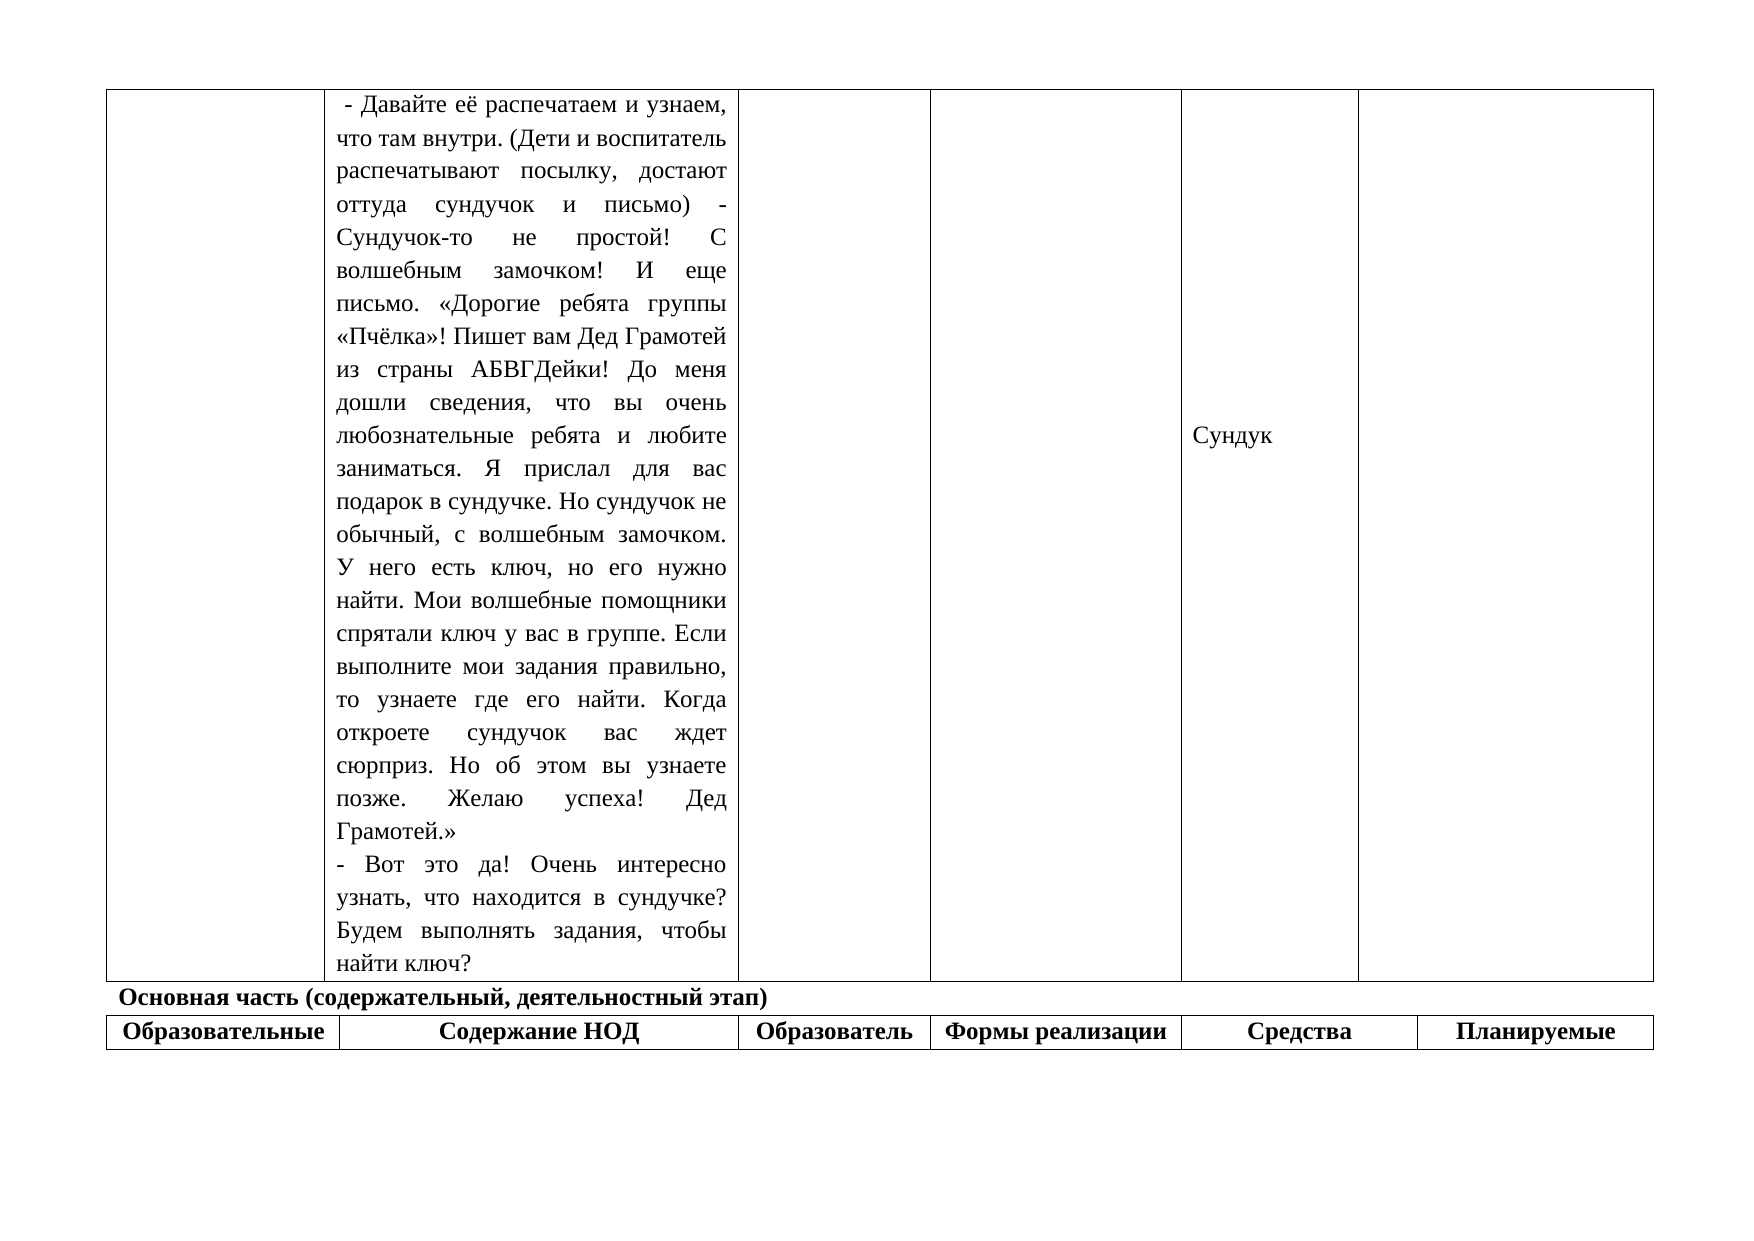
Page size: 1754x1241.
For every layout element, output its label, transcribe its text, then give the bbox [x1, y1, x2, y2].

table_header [1182, 1016, 1417, 1048]
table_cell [1359, 90, 1653, 981]
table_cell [107, 90, 324, 981]
text Основная часть (содержательный, деятельностный этап) [118, 982, 1636, 1011]
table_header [931, 1016, 1181, 1048]
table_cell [931, 90, 1181, 981]
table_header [1418, 1016, 1653, 1048]
table_header Содержание НОД [340, 1016, 738, 1048]
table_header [739, 1016, 930, 1048]
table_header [107, 1016, 339, 1048]
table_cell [739, 90, 930, 981]
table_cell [1182, 90, 1358, 981]
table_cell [325, 90, 738, 981]
